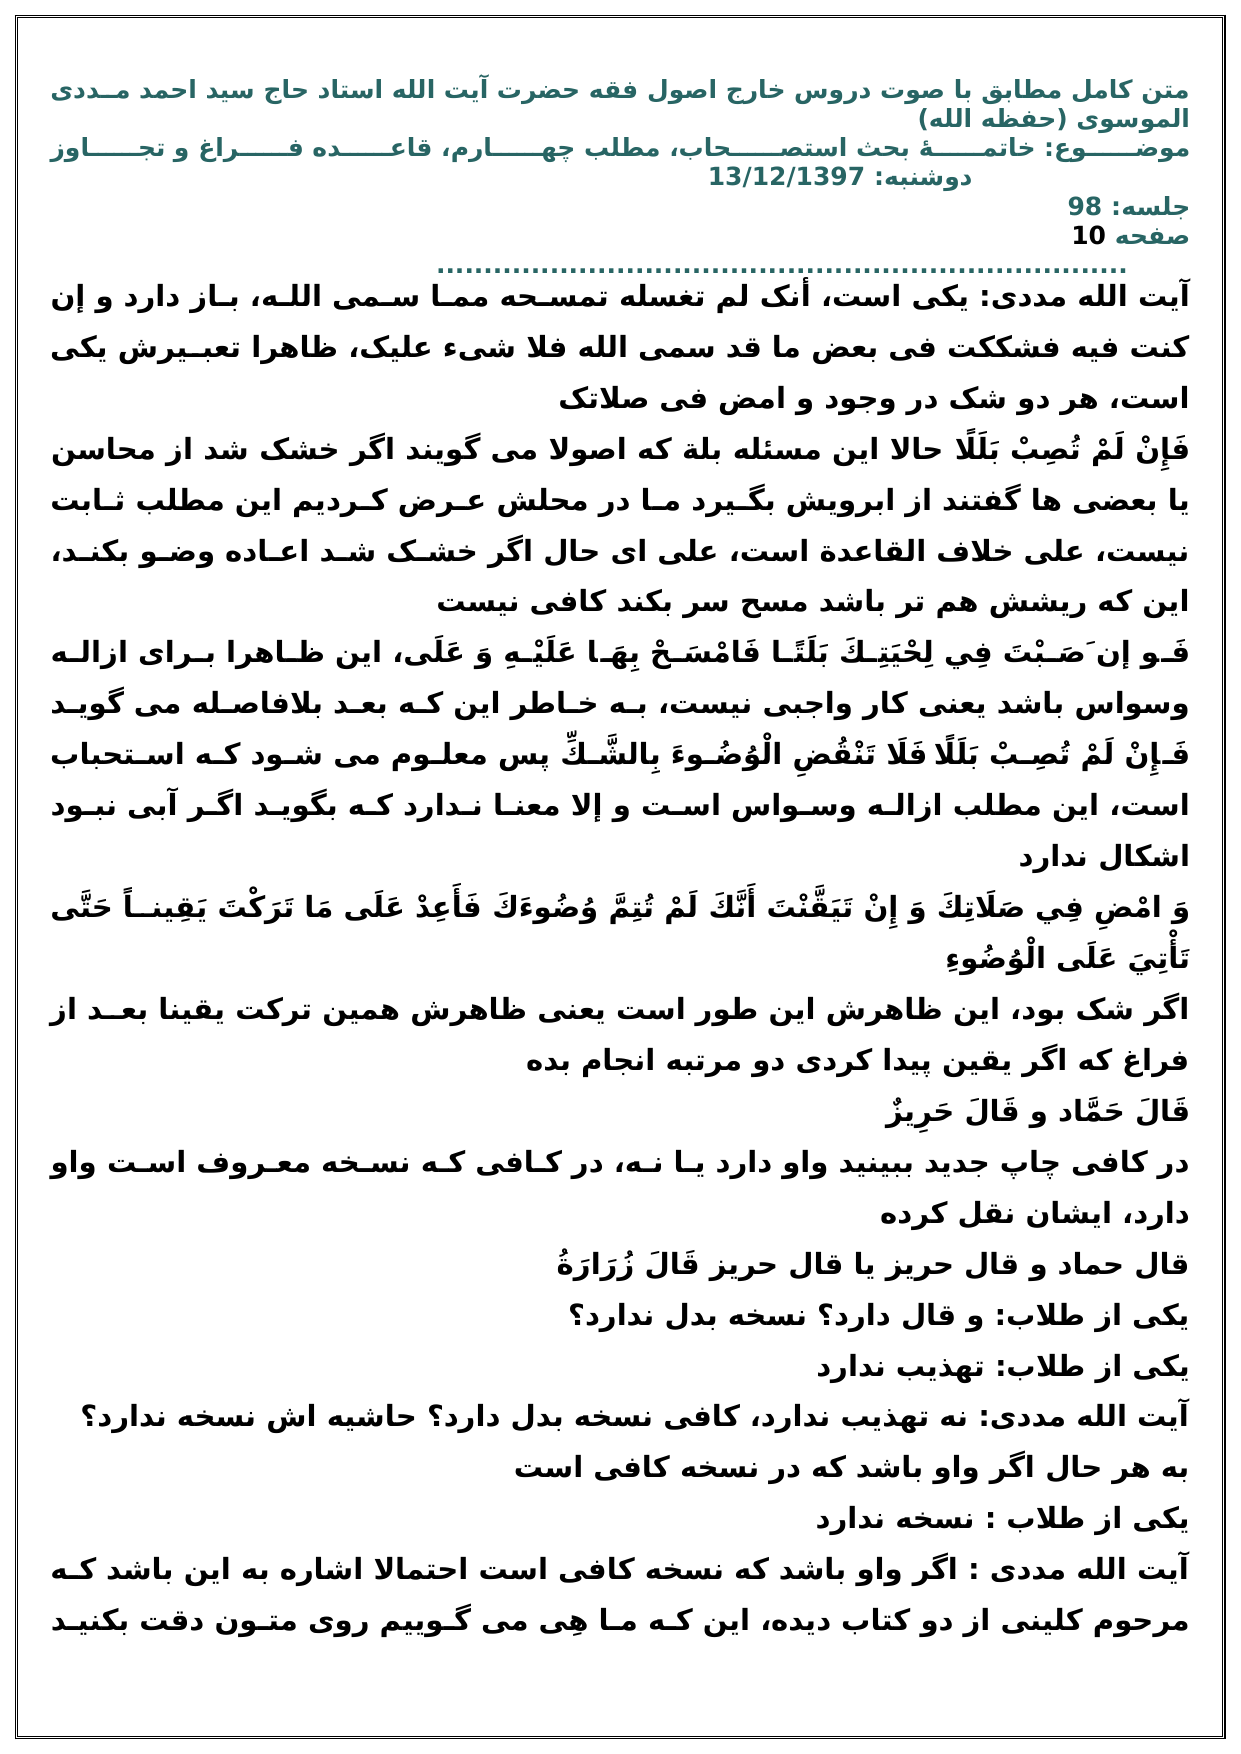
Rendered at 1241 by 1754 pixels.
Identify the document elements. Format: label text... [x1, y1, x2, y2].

text فَإِنْ لَمْ تُصِبْ بَلَلًا حالا این مسئله بلة که اصولا می گویند اگر خشک شد از محاسن یا بعضی ها گفتند از ابرویش بگیرد ما در محلش عرض کردیم این مطلب ثابت نیست، علی خلاف القاعدة است، علی ای حال اگر خشک شد اعاده وضو بکند، این که ریشش هم تر باشد مسح سر بکند کافی نیست [50, 432, 1190, 619]
text آیت الله مددی: نه تهذیب ندارد، کافی نسخه بدل دارد؟ حاشیه اش نسخه ندارد؟ [50, 1400, 1190, 1434]
text یکی از طلاب: تهذیب ندارد [50, 1349, 1190, 1383]
text اگر شک بود، این ظاهرش این طور است یعنی ظاهرش همین ترکت یقینا بعد از فراغ که اگر یقین پیدا کردی دو مرتبه انجام بده [50, 992, 1190, 1077]
text آیت الله مددی: یکی است، أنک لم تغسله تمسحه مما سمی الله، باز دارد و إن کنت فیه فشککت فی بعض ما قد سمی الله فلا شیء علیک، ظاهرا تعبیرش یکی است، هر دو شک در وجود و امض فی صلاتک [50, 279, 1190, 415]
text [50, 1553, 1190, 1637]
text فَو إن َصَبْتَ فِي لِحْيَتِكَ بَلَتًا فَامْسَحْ بِهَا عَلَيْهِ وَ عَلَى، این ظاهرا برای ازاله وسواس باشد یعنی کار واجبی نیست، به خاطر این که بعد بلافاصله می گوید فَإِنْ لَمْ تُصِبْ بَلَلًا فَلَا تَنْقُضِ الْوُضُوءَ بِالشَّكِّ پس معلوم می شود که استحباب است، این مطلب ازاله وسواس است و إلا معنا ندارد که بگوید اگر آبی نبود اشکال ندارد [50, 636, 1190, 873]
text قال حماد و قال حریز یا قال حریز قَالَ زُرَارَةُ [50, 1247, 1190, 1281]
text یکی از طلاب: و قال دارد؟ نسخه بدل ندارد؟ [50, 1298, 1190, 1332]
text در کافی چاپ جدید ببینید واو دارد یا نه، در کافی که نسخه معروف است واو دارد، ایشان نقل کرده [50, 1145, 1190, 1230]
text قَالَ حَمَّاد و قَالَ حَرِيزٌ [50, 1094, 1190, 1128]
text به هر حال اگر واو باشد که در نسخه کافی است [50, 1451, 1190, 1485]
text وَ امْضِ فِي صَلَاتِكَ وَ إِنْ تَيَقَّنْتَ أَنَّكَ لَمْ تُتِمَّ وُضُوءَكَ فَأَعِدْ عَلَى مَا تَرَكْتَ يَقِيناً حَتَّى تَأْتِيَ عَلَى الْوُضُوءِ [50, 890, 1190, 975]
text یکی از طلاب : نسخه ندارد [50, 1502, 1190, 1536]
